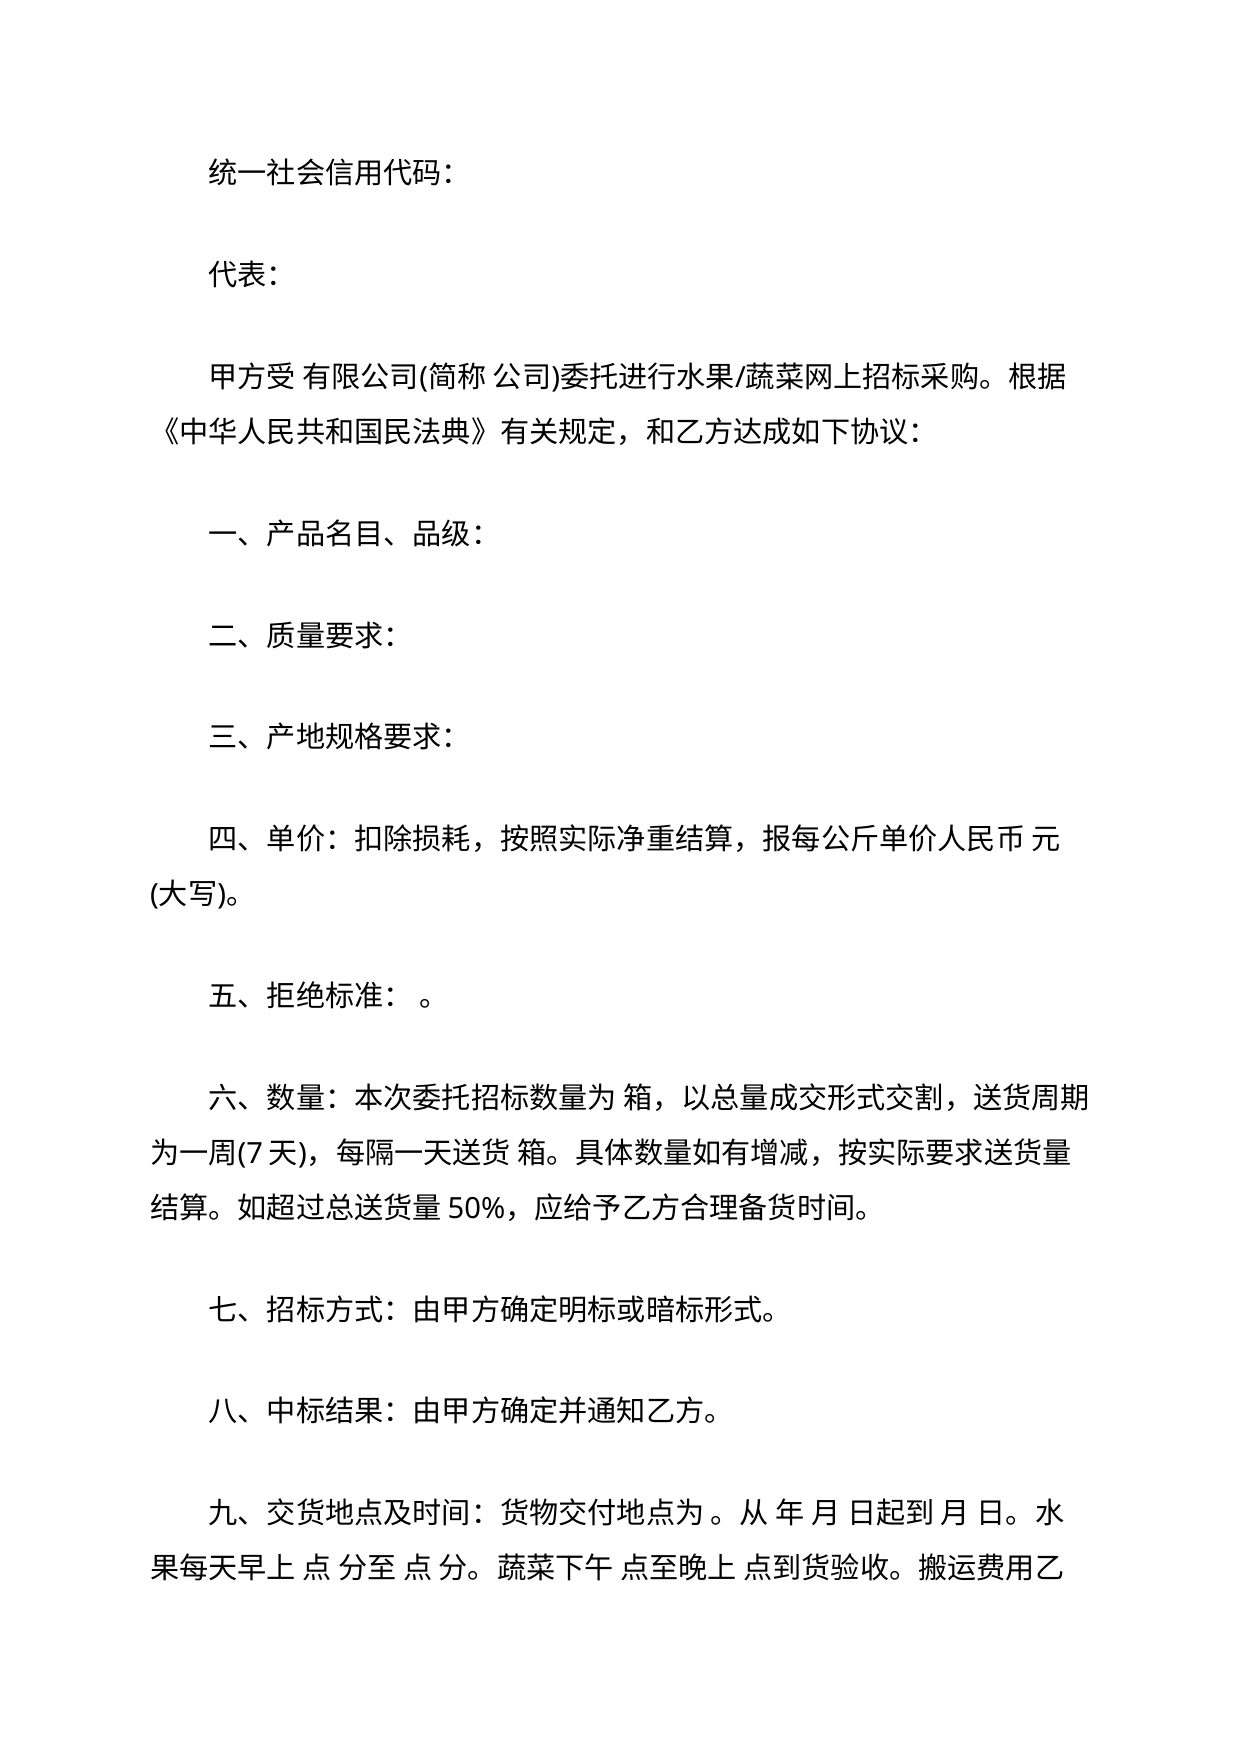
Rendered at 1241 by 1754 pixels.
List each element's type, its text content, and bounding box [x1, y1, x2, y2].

text 一、产品名目、品级： [150, 510, 1090, 553]
text 四、单价：扣除损耗，按照实际净重结算，报每公斤单价人民币 元(大写)。 [150, 816, 1090, 913]
text 五、拒绝标准： 。 [150, 972, 1090, 1015]
text 代表： [150, 252, 1090, 294]
text 二、质量要求： [150, 612, 1090, 654]
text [150, 1490, 1090, 1587]
text 统一社会信用代码： [150, 150, 1090, 192]
text 六、数量：本次委托招标数量为 箱，以总量成交形式交割，送货周期为一周(7天)，每隔一天送货 箱。具体数量如有增减，按实际要求送货量结算。如超过总送货量50%，应给予乙方合理备货时间。 [150, 1074, 1090, 1227]
text 八、中标结果：由甲方确定并通知乙方。 [150, 1388, 1090, 1430]
text 三、产地规格要求： [150, 714, 1090, 756]
text 七、招标方式：由甲方确定明标或暗标形式。 [150, 1286, 1090, 1328]
text 甲方受 有限公司(简称 公司)委托进行水果/蔬菜网上招标采购。根据《中华人民共和国民法典》有关规定，和乙方达成如下协议： [150, 353, 1090, 451]
